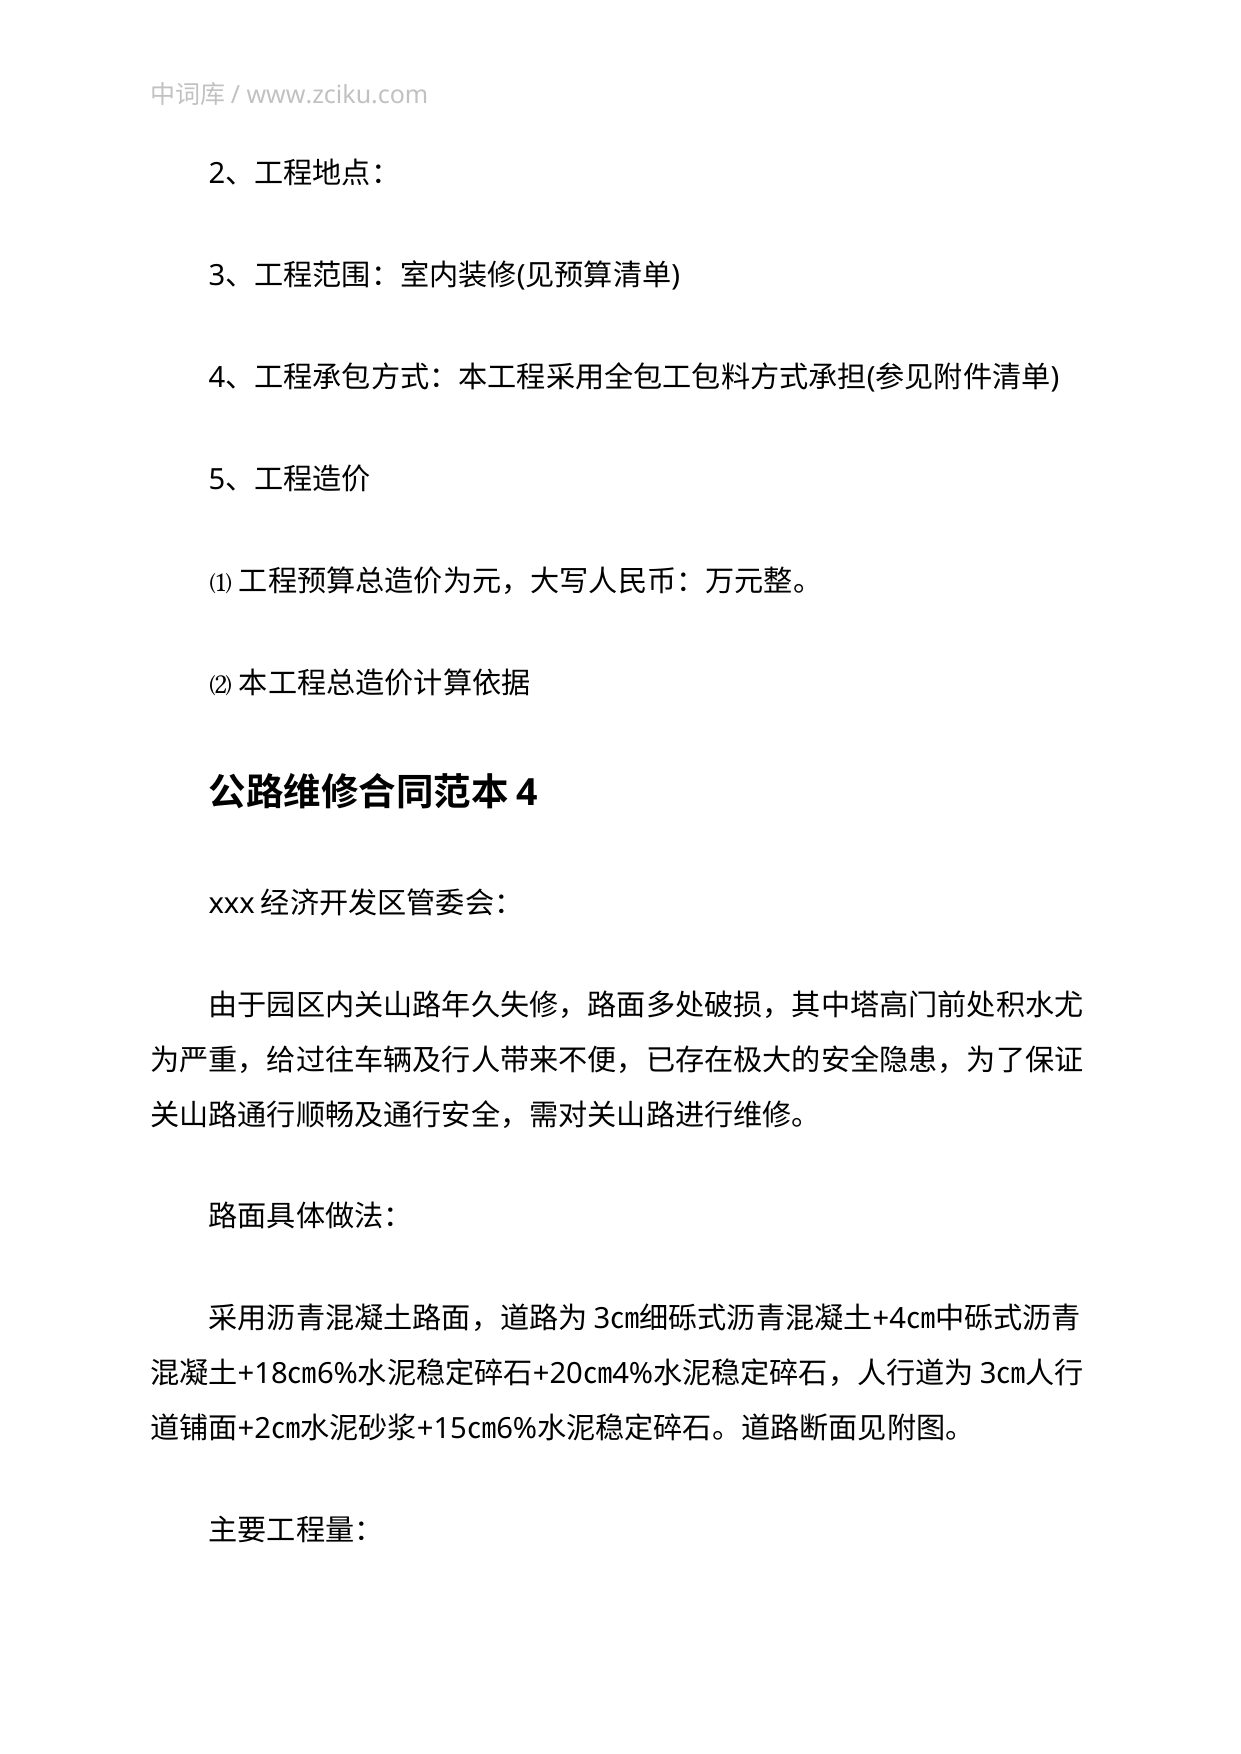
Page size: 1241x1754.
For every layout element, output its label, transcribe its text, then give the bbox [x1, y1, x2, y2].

text ⑴工程预算总造价为元，大写人民币：万元整。 [150, 558, 1090, 600]
text 路面具体做法： [150, 1193, 1090, 1235]
text 采用沥青混凝土路面，道路为3㎝细砾式沥青混凝土+4㎝中砾式沥青混凝土+18㎝6%水泥稳定碎石+20㎝4%水泥稳定碎石，人行道为3㎝人行道铺面+2㎝水泥砂浆+15㎝6%水泥稳定碎石。道路断面见附图。 [150, 1295, 1090, 1447]
text 2、工程地点： [150, 150, 1090, 192]
text 3、工程范围：室内装修(见预算清单) [150, 252, 1090, 294]
text 5、工程造价 [150, 456, 1090, 498]
text ⑵本工程总造价计算依据 [150, 660, 1090, 702]
text 公路维修合同范本4 [150, 762, 1090, 816]
text 由于园区内关山路年久失修，路面多处破损，其中塔高门前处积水尤为严重，给过往车辆及行人带来不便，已存在极大的安全隐患，为了保证关山路通行顺畅及通行安全，需对关山路进行维修。 [150, 981, 1090, 1133]
text xxx经济开发区管委会： [150, 879, 1090, 922]
text 主要工程量： [150, 1507, 1090, 1549]
text 4、工程承包方式：本工程采用全包工包料方式承担(参见附件清单) [150, 354, 1090, 396]
